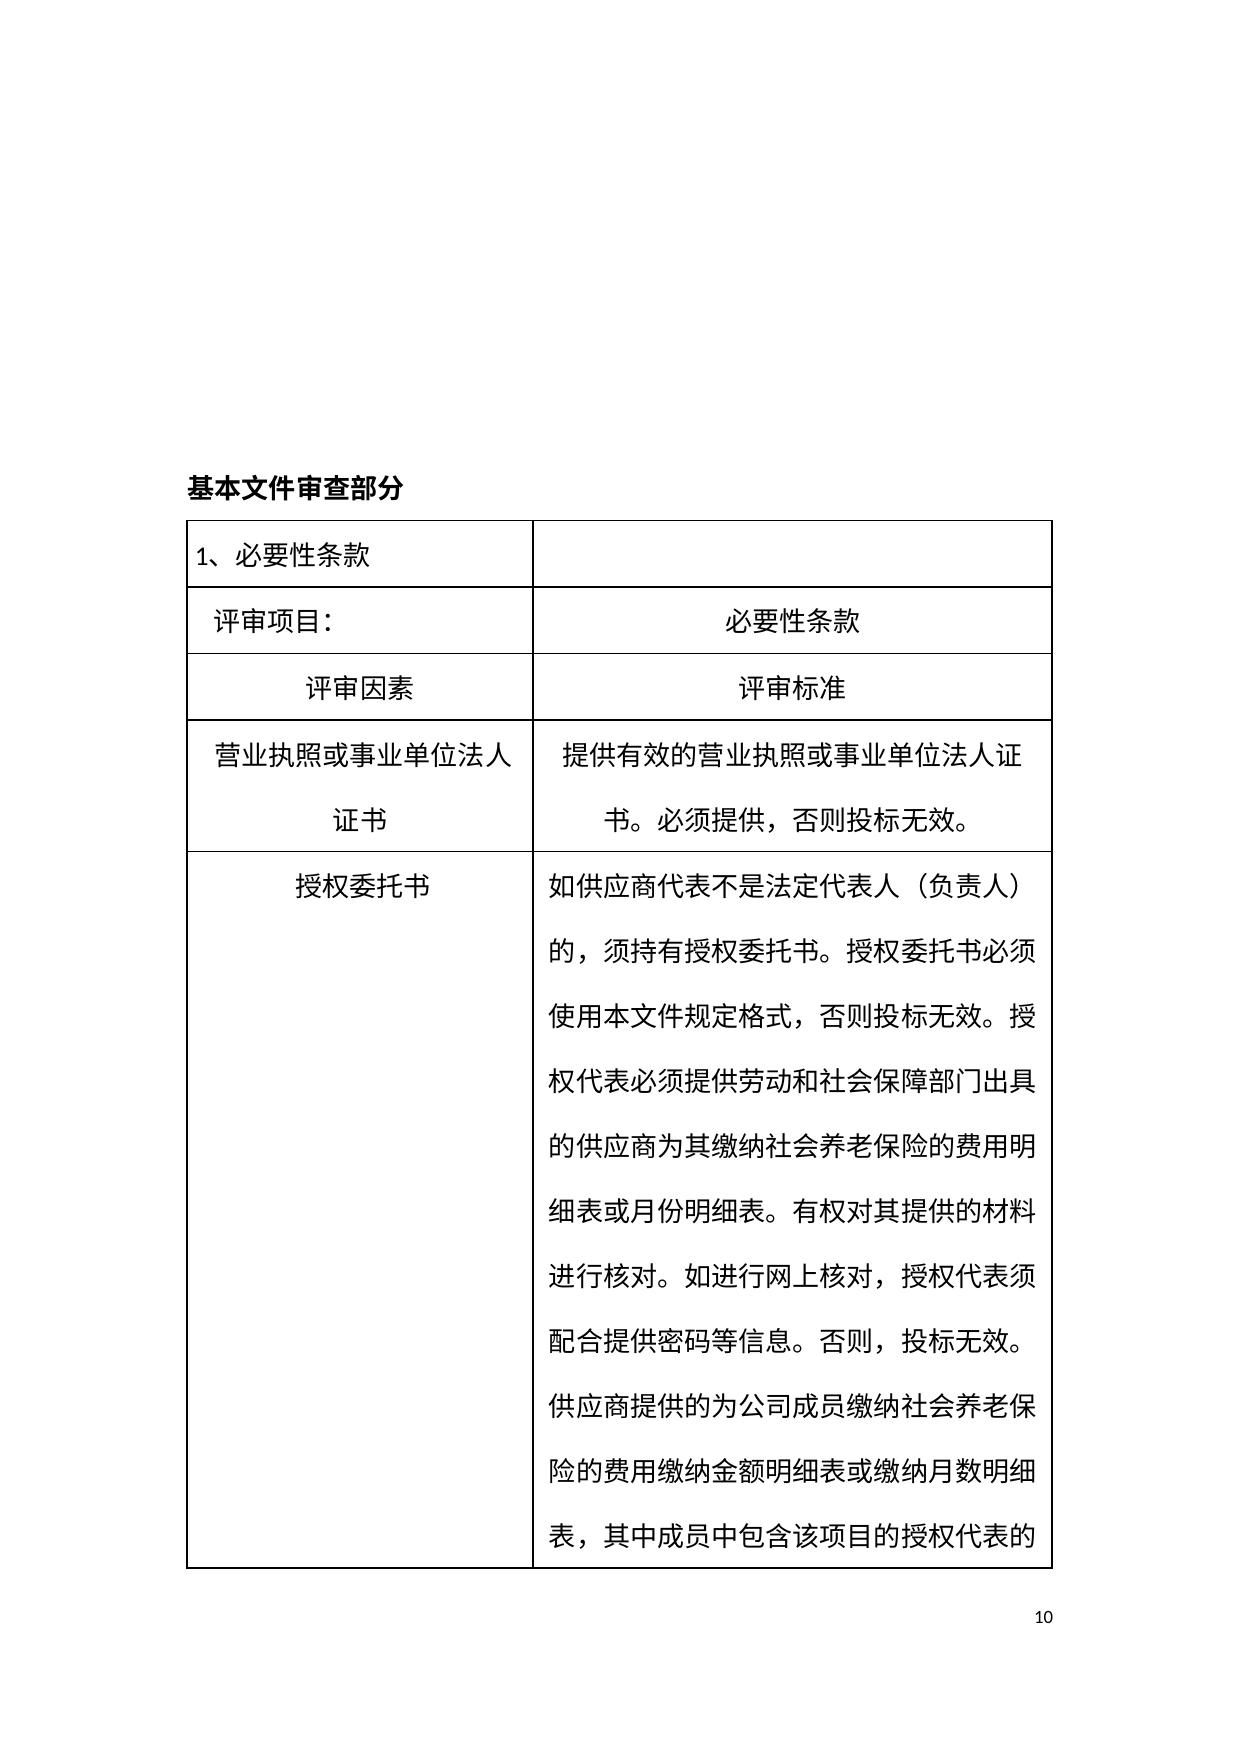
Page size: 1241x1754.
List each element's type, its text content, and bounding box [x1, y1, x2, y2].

table_cell 授权委托书 [188, 852, 532, 1567]
table_cell 营业执照或事业单位法人证书 [188, 721, 532, 851]
table_cell 评审项目： [188, 588, 532, 653]
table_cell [534, 852, 1051, 1567]
table_header [534, 521, 1051, 586]
table_cell 评审标准 [534, 654, 1051, 719]
table_cell 评审因素 [188, 654, 532, 719]
text 基本文件审查部分 [187, 454, 1053, 519]
table_cell 提供有效的营业执照或事业单位法人证书。必须提供，否则投标无效。 [534, 721, 1051, 851]
table_cell 必要性条款 [534, 588, 1051, 653]
table_header 1、必要性条款 [188, 521, 532, 586]
